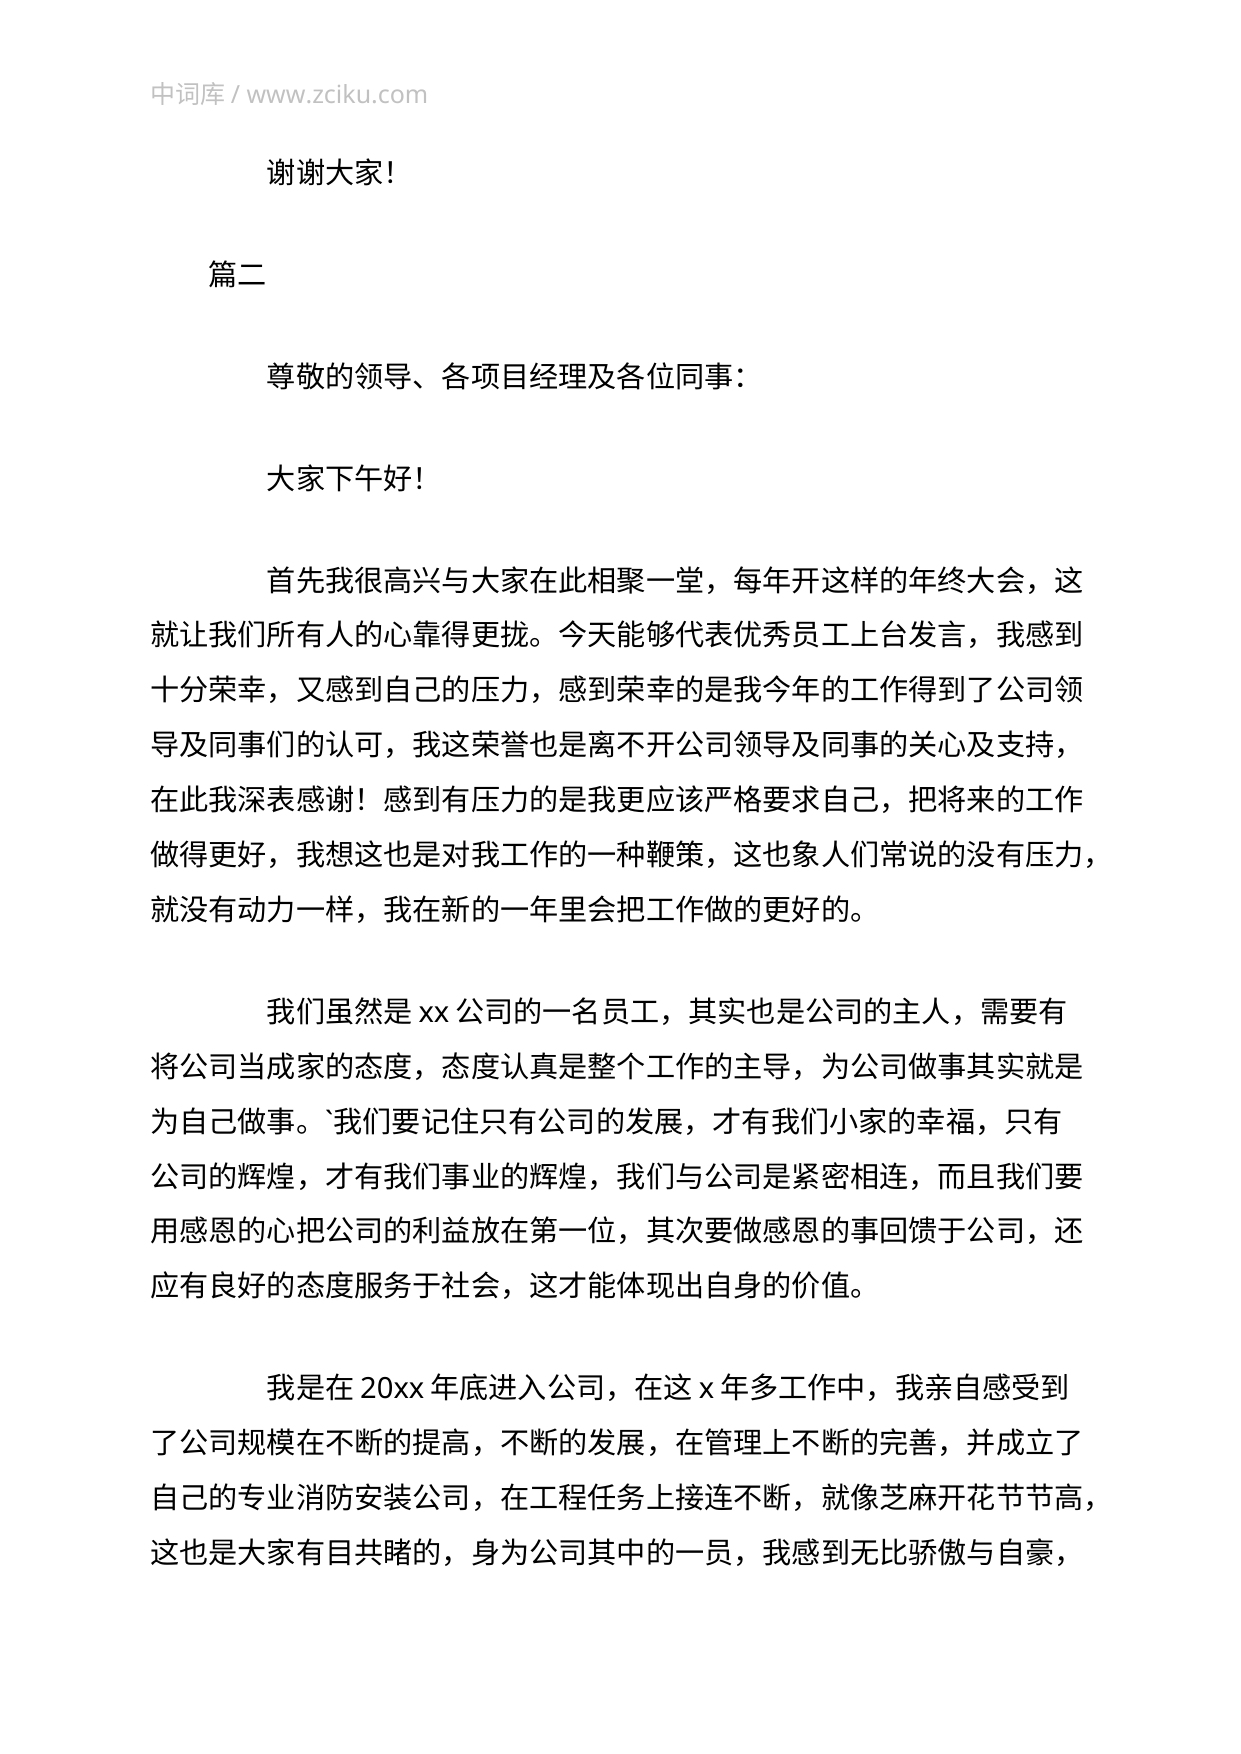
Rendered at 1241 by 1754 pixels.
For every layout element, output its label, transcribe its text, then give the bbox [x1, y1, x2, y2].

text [150, 1365, 1090, 1572]
text 大家下午好！ [150, 455, 1090, 498]
text 首先我很高兴与大家在此相聚一堂，每年开这样的年终大会，这就让我们所有人的心靠得更拢。今天能够代表优秀员工上台发言，我感到十分荣幸，又感到自己的压力，感到荣幸的是我今年的工作得到了公司领导及同事们的认可，我这荣誉也是离不开公司领导及同事的关心及支持，在此我深表感谢！感到有压力的是我更应该严格要求自己，把将来的工作做得更好，我想这也是对我工作的一种鞭策，这也象人们常说的没有压力，就没有动力一样，我在新的一年里会把工作做的更好的。 [150, 557, 1090, 929]
text 尊敬的领导、各项目经理及各位同事： [150, 353, 1090, 396]
text 篇二 [150, 252, 1090, 294]
text 谢谢大家！ [150, 150, 1090, 192]
text 我们虽然是xx公司的一名员工，其实也是公司的主人，需要有将公司当成家的态度，态度认真是整个工作的主导，为公司做事其实就是为自己做事。`我们要记住只有公司的发展，才有我们小家的幸福，只有公司的辉煌，才有我们事业的辉煌，我们与公司是紧密相连，而且我们要用感恩的心把公司的利益放在第一位，其次要做感恩的事回馈于公司，还应有良好的态度服务于社会，这才能体现出自身的价值。 [150, 988, 1090, 1305]
